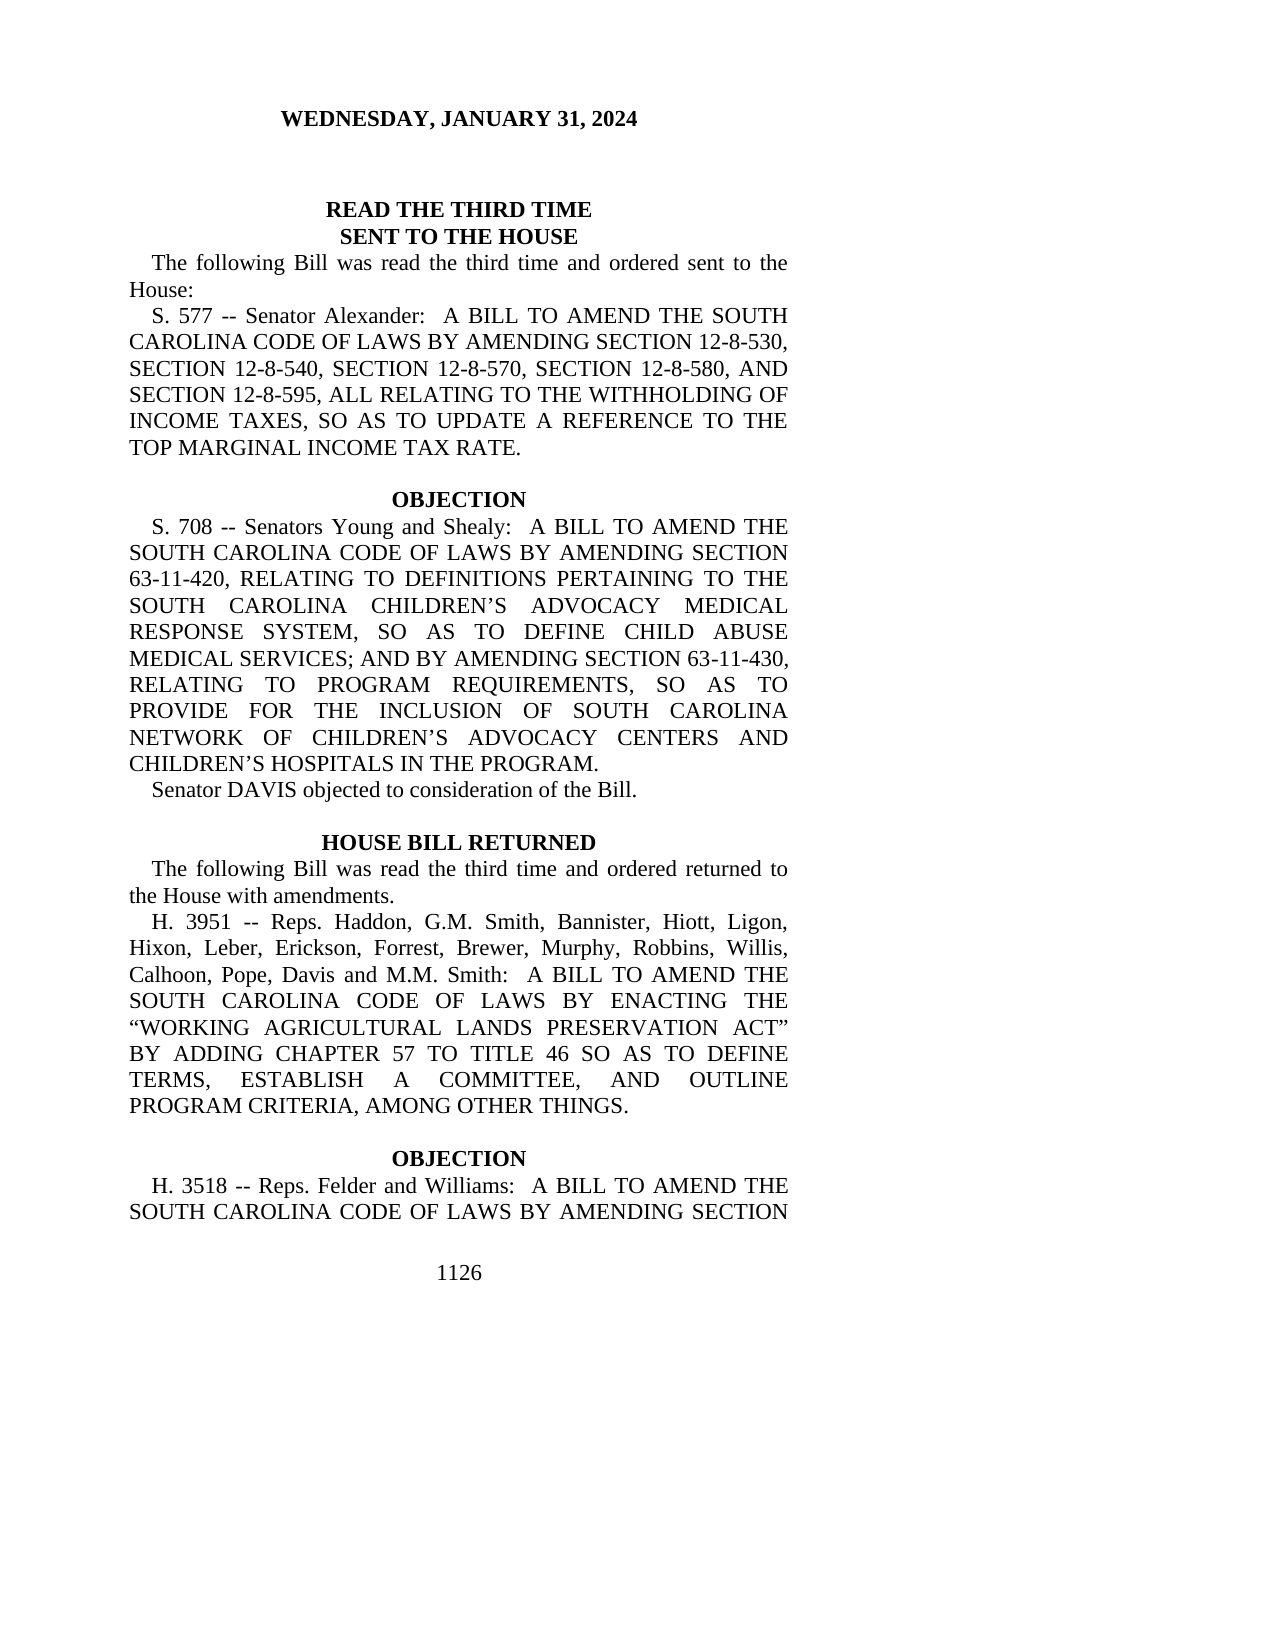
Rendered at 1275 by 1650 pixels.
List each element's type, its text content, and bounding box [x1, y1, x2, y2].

text Senator DAVIS objected to consideration of the Bill. [129, 776, 789, 803]
text S. 708 -- Senators Young and Shealy: A BILL TO AMEND THE SOUTH CAROLINA CODE OF LAWS BY AMENDING SECTION 63-11-420, RELATING TO DEFINITIONS PERTAINING TO THE SOUTH CAROLINA CHILDREN’S ADVOCACY MEDICAL RESPONSE SYSTEM, SO AS TO DEFINE CHILD ABUSE MEDICAL SERVICES; AND BY AMENDING SECTION 63-11-430, RELATING TO PROGRAM REQUIREMENTS, SO AS TO PROVIDE FOR THE INCLUSION OF SOUTH CAROLINA NETWORK OF CHILDREN’S ADVOCACY CENTERS AND CHILDREN’S HOSPITALS IN THE PROGRAM. [129, 513, 789, 776]
text READ THE THIRD TIME [129, 197, 789, 223]
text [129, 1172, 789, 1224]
text HOUSE BILL RETURNED [129, 829, 789, 855]
text OBJECTION [129, 486, 789, 513]
text OBJECTION [129, 1145, 789, 1172]
text S. 577 -- Senator Alexander: A BILL TO AMEND THE SOUTH CAROLINA CODE OF LAWS BY AMENDING SECTION 12-8-530, SECTION 12-8-540, SECTION 12-8-570, SECTION 12-8-580, AND SECTION 12-8-595, ALL RELATING TO THE WITHHOLDING OF INCOME TAXES, SO AS TO UPDATE A REFERENCE TO THE TOP MARGINAL INCOME TAX RATE. [129, 302, 789, 460]
text The following Bill was read the third time and ordered sent to the House: [129, 249, 789, 302]
text The following Bill was read the third time and ordered returned to the House with amendments. [129, 855, 789, 908]
text H. 3951 -- Reps. Haddon, G.M. Smith, Bannister, Hiott, Ligon, Hixon, Leber, Erickson, Forrest, Brewer, Murphy, Robbins, Willis, Calhoon, Pope, Davis and M.M. Smith: A BILL TO AMEND THE SOUTH CAROLINA CODE OF LAWS BY ENACTING THE “WORKING AGRICULTURAL LANDS PRESERVATION ACT” BY ADDING CHAPTER 57 TO TITLE 46 SO AS TO DEFINE TERMS, ESTABLISH A COMMITTEE, AND OUTLINE PROGRAM CRITERIA, AMONG OTHER THINGS. [129, 908, 789, 1119]
text SENT TO THE HOUSE [129, 223, 789, 249]
